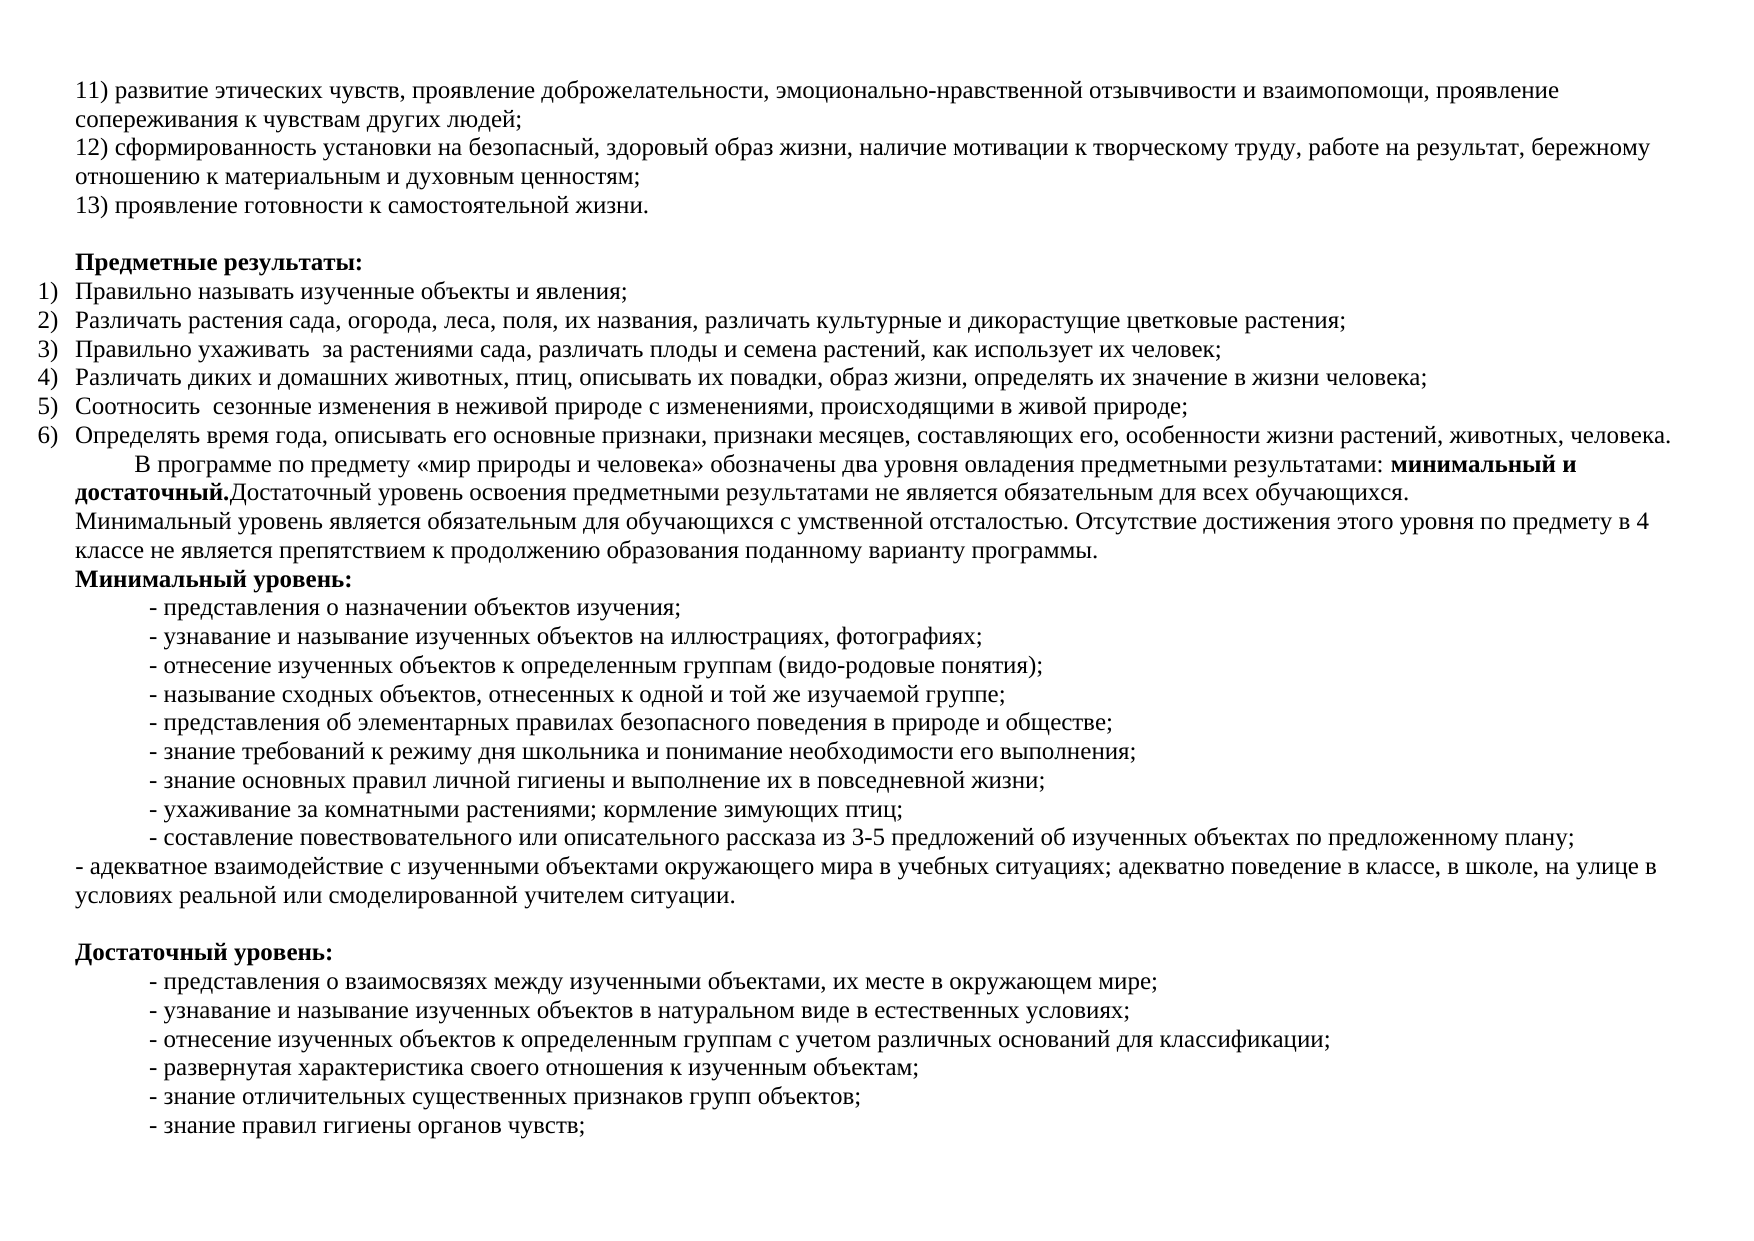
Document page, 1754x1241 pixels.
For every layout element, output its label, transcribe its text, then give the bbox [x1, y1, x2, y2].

list - ухаживание за комнатными растениями; кормление зимующих птиц; [75, 794, 1679, 822]
text Минимальный уровень: [75, 564, 1679, 592]
text Предметные результаты: [75, 247, 1679, 276]
list Правильно ухаживать за растениями сада, различать плоды и семена растений, как использует их человек; [37, 334, 1679, 362]
list Различать диких и домашних животных, птиц, описывать их повадки, образ жизни, определять их значение в жизни человека; [37, 362, 1679, 391]
list Определять время года, описывать его основные признаки, признаки месяцев, составляющих его, особенности жизни растений, животных, человека. [37, 420, 1679, 449]
text - развернутая характеристика своего отношения к изученным объектам; [75, 1052, 1679, 1081]
list - представления о назначении объектов изучения; [75, 592, 1679, 621]
text Минимальный уровень является обязательным для обучающихся с умственной отсталостью. Отсутствие достижения этого уровня по предмету в 4 классе не является препятствием к продолжению образования поданному варианту программы. [75, 506, 1679, 564]
list - адекватное взаимодействие с изученными объектами окружающего мира в учебных ситуациях; адекватно поведение в классе, в школе, на улице в условиях реальной или смоделированной учителем ситуации. [75, 851, 1679, 909]
list - знание требований к режиму дня школьника и понимание необходимости его выполнения; [75, 736, 1679, 765]
list Соотносить сезонные изменения в неживой природе с изменениями, происходящими в живой природе; [37, 391, 1679, 420]
text 13) проявление готовности к самостоятельной жизни. [75, 190, 1679, 219]
text 11) развитие этических чувств, проявление доброжелательности, эмоционально-нравственной отзывчивости и взаимопомощи, проявление сопереживания к чувствам других людей; [75, 75, 1679, 132]
list - знание отличительных существенных признаков групп объектов; [75, 1081, 1679, 1110]
list - составление повествовательного или описательного рассказа из 3-5 предложений об изученных объектах по предложенному плану; [75, 822, 1679, 851]
text Достаточный уровень: [75, 937, 1679, 966]
list - отнесение изученных объектов к определенным группам (видо-родовые понятия); [75, 650, 1679, 679]
list Правильно называть изученные объекты и явления; [37, 276, 1679, 305]
list - знание правил гигиены органов чувств; [75, 1110, 1679, 1139]
text В программе по предмету «мир природы и человека» обозначены два уровня овладения предметными результатами: минимальный и достаточный.Достаточный уровень освоения предметными результатами не является обязательным для всех обучающихся. [75, 449, 1679, 506]
list Различать растения сада, огорода, леса, поля, их названия, различать культурные и дикорастущие цветковые растения; [37, 305, 1679, 334]
list - представления о взаимосвязях между изученными объектами, их месте в окружающем мире; [75, 966, 1679, 995]
list - узнавание и называние изученных объектов на иллюстрациях, фотографиях; [75, 621, 1679, 650]
list - узнавание и называние изученных объектов в натуральном виде в естественных условиях; [75, 995, 1679, 1024]
list - называние сходных объектов, отнесенных к одной и той же изучаемой группе; [75, 679, 1679, 707]
list - знание основных правил личной гигиены и выполнение их в повседневной жизни; [75, 765, 1679, 794]
text 12) сформированность установки на безопасный, здоровый образ жизни, наличие мотивации к творческому труду, работе на результат, бережному отношению к материальным и духовным ценностям; [75, 132, 1679, 190]
list - отнесение изученных объектов к определенным группам с учетом различных оснований для классификации; [75, 1024, 1679, 1052]
list - представления об элементарных правилах безопасного поведения в природе и обществе; [75, 707, 1679, 736]
